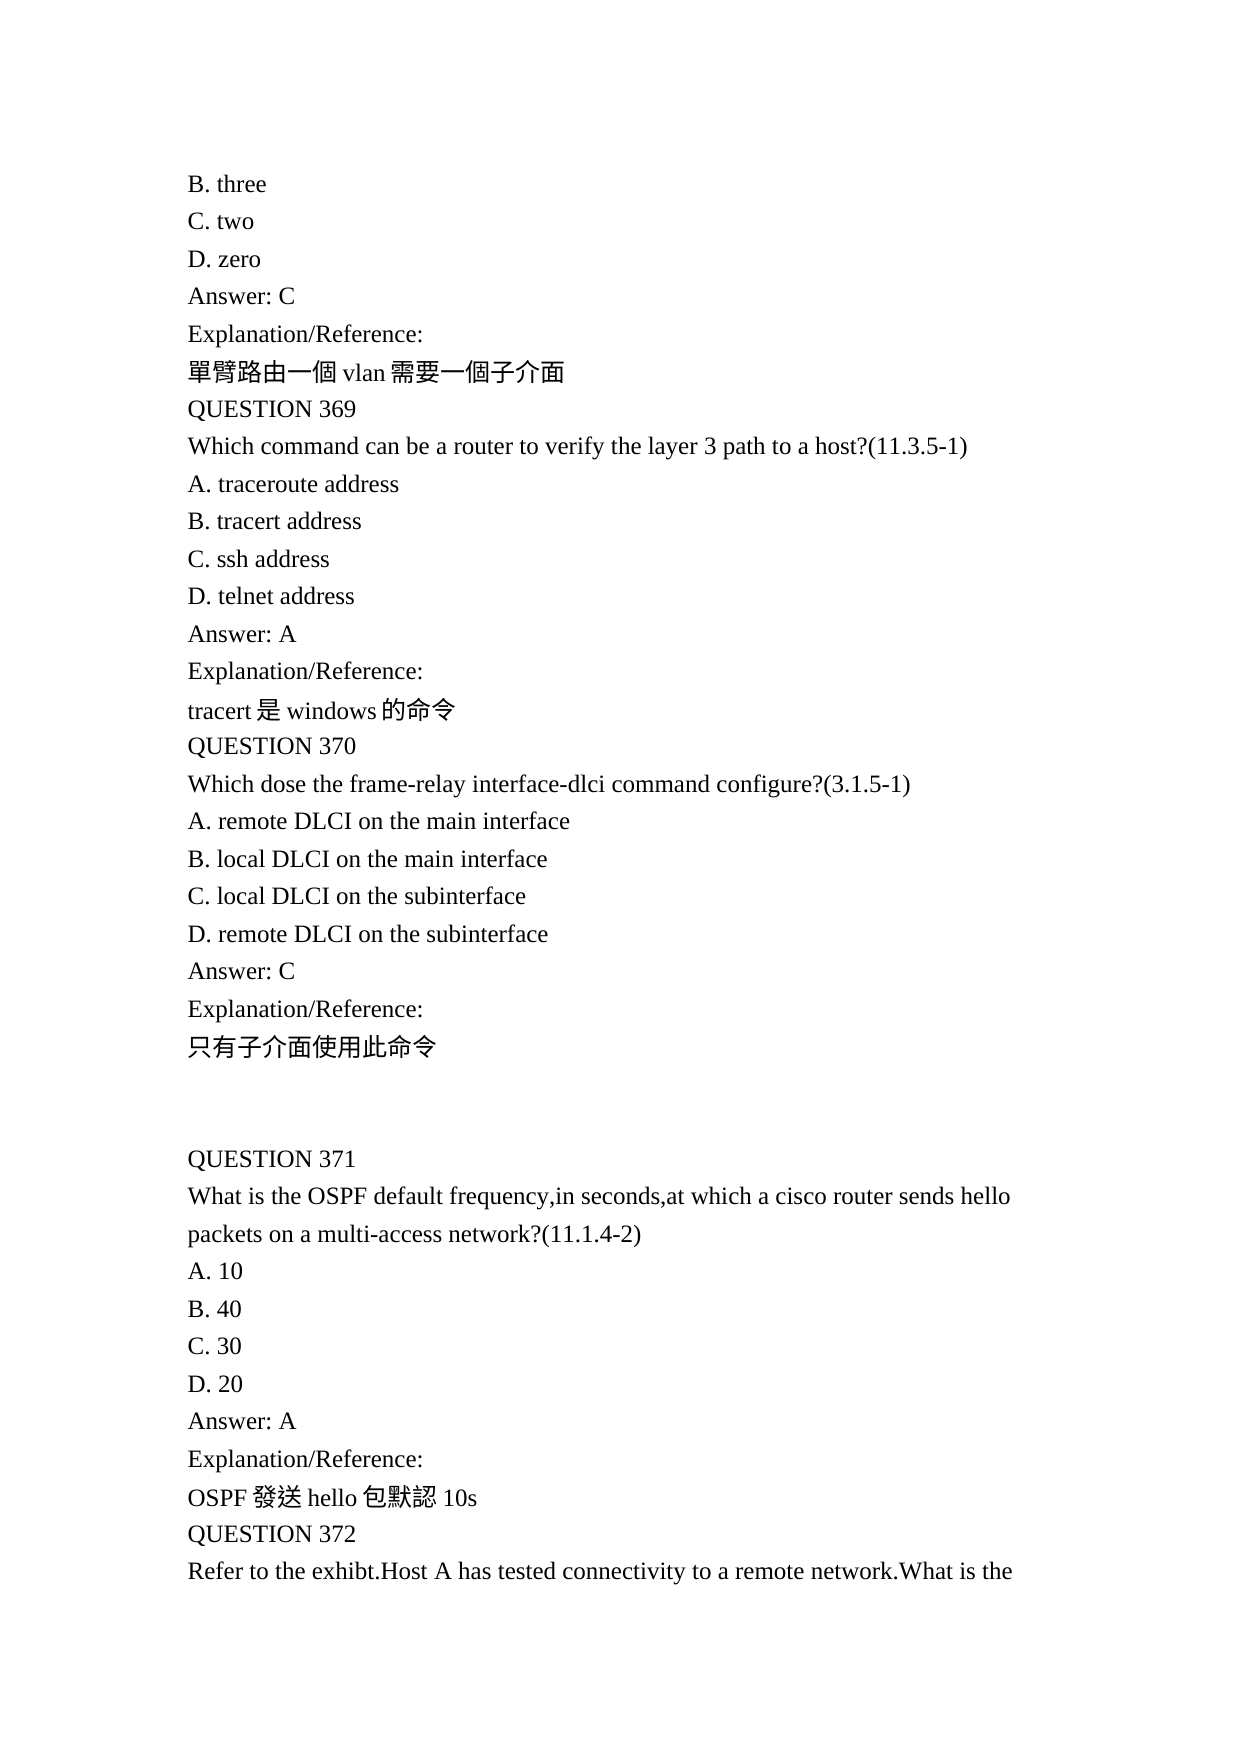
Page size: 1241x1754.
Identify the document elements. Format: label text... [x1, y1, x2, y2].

text A. traceroute address [187, 464, 1053, 502]
text QUESTION 372 [187, 1514, 1053, 1552]
text 單臂路由一個vlan需要一個子介面 [187, 352, 1053, 389]
text D. 20 [187, 1364, 1053, 1402]
text QUESTION 371 [187, 1139, 1053, 1177]
text A. 10 [187, 1252, 1053, 1289]
text D. zero [187, 239, 1053, 277]
text tracert是windows的命令 [187, 689, 1053, 727]
text C. 30 [187, 1327, 1053, 1364]
text 只有子介面使用此命令 [187, 1027, 1053, 1064]
text D. telnet address [187, 577, 1053, 614]
text D. remote DLCI on the subinterface [187, 914, 1053, 952]
text What is the OSPF default frequency,in seconds,at which a cisco router sends hello packets on a multi-access network?(11.1.4-2) [187, 1177, 1053, 1252]
text B. tracert address [187, 502, 1053, 539]
text C. ssh address [187, 539, 1053, 577]
text Which command can be a router to verify the layer 3 path to a host?(11.3.5-1) [187, 427, 1053, 464]
text Which dose the frame-relay interface-dlci command configure?(3.1.5-1) [187, 764, 1053, 802]
text B. three [187, 164, 1053, 202]
text QUESTION 369 [187, 389, 1053, 427]
text Answer: A [187, 1402, 1053, 1439]
text Explanation/Reference: [187, 314, 1053, 352]
text B. local DLCI on the main interface [187, 839, 1053, 877]
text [187, 1552, 1053, 1589]
text Answer: A [187, 614, 1053, 652]
text QUESTION 370 [187, 727, 1053, 764]
text Answer: C [187, 952, 1053, 989]
text OSPF發送hello包默認10s [187, 1477, 1053, 1514]
text Explanation/Reference: [187, 1439, 1053, 1477]
text Explanation/Reference: [187, 652, 1053, 689]
text A. remote DLCI on the main interface [187, 802, 1053, 839]
text C. local DLCI on the subinterface [187, 877, 1053, 914]
text Explanation/Reference: [187, 989, 1053, 1027]
text B. 40 [187, 1289, 1053, 1327]
text Answer: C [187, 277, 1053, 314]
text C. two [187, 202, 1053, 239]
